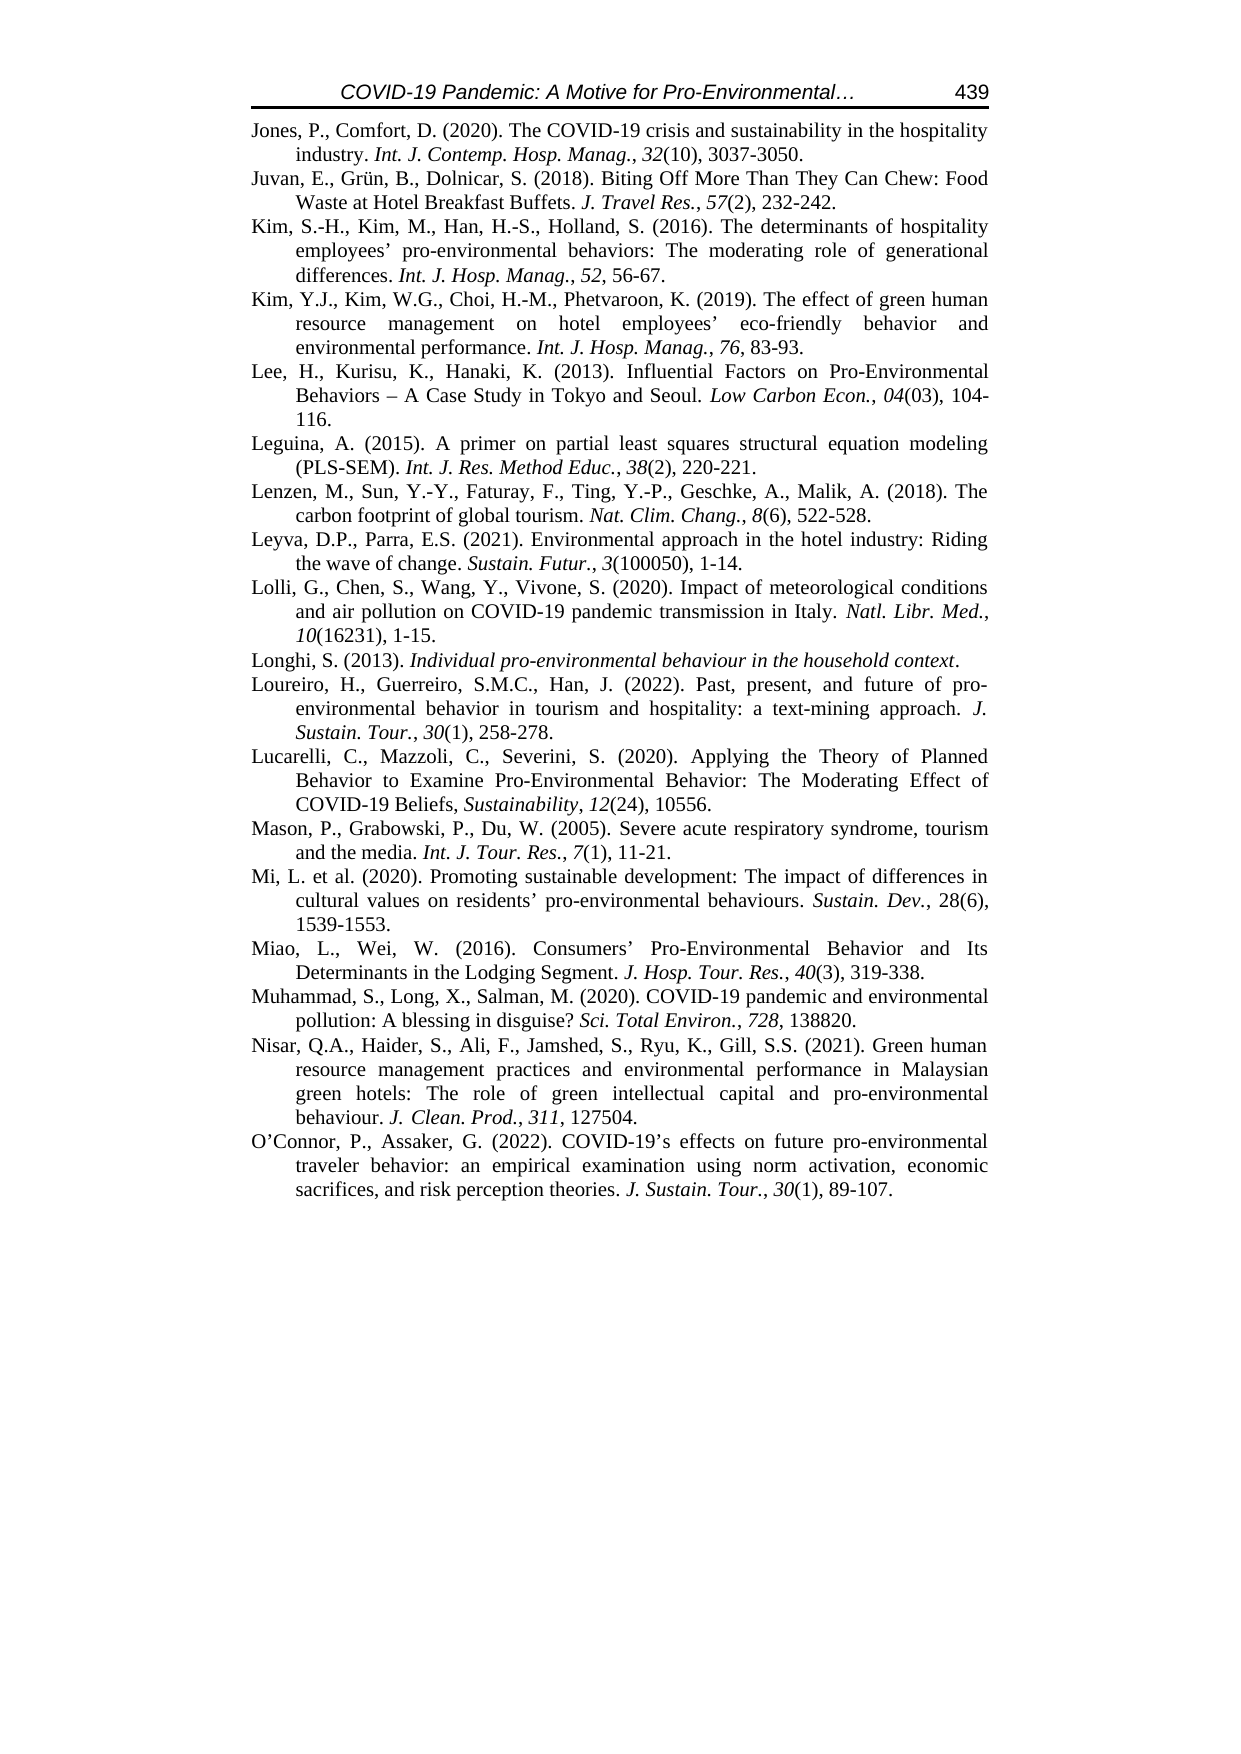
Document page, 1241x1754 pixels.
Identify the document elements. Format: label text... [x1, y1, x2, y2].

text Lucarelli, C., Mazzoli, C., Severini, S. (2020). Applying the Theory of Planned Behavior to Examine Pro-Environmental Behavior: The Moderating Effect of COVID-19 Beliefs, Sustainability, 12(24), 10556. [251, 744, 989, 816]
text O’Connor, P., Assaker, G. (2022). COVID-19’s effects on future pro-environmental traveler behavior: an empirical examination using norm activation, economic sacrifices, and risk perception theories. J. Sustain. Tour., 30(1), 89-107. [251, 1129, 989, 1201]
text Lee, H., Kurisu, K., Hanaki, K. (2013). Influential Factors on Pro-Environmental Behaviors – A Case Study in Tokyo and Seoul. Low Carbon Econ., 04(03), 104-116. [251, 359, 989, 431]
text Loureiro, H., Guerreiro, S.M.C., Han, J. (2022). Past, present, and future of pro-environmental behavior in tourism and hospitality: a text-mining approach. J. Sustain. Tour., 30(1), 258-278. [251, 672, 989, 744]
text Mi, L. et al. (2020). Promoting sustainable development: The impact of differences in cultural values on residents’ pro‐environmental behaviours. Sustain. Dev., 28(6), 1539-1553. [251, 864, 989, 936]
text Longhi, S. (2013). Individual pro-environmental behaviour in the household context. [251, 647, 989, 672]
text Lenzen, M., Sun, Y.-Y., Faturay, F., Ting, Y.-P., Geschke, A., Malik, A. (2018). The carbon footprint of global tourism. Nat. Clim. Chang., 8(6), 522-528. [251, 479, 989, 527]
text Mason, P., Grabowski, P., Du, W. (2005). Severe acute respiratory syndrome, tourism and the media. Int. J. Tour. Res., 7(1), 11-21. [251, 816, 989, 864]
text Kim, Y.J., Kim, W.G., Choi, H.-M., Phetvaroon, K. (2019). The effect of green human resource management on hotel employees’ eco-friendly behavior and environmental performance. Int. J. Hosp. Manag., 76, 83-93. [251, 287, 989, 359]
text Leguina, A. (2015). A primer on partial least squares structural equation modeling (PLS-SEM). Int. J. Res. Method Educ., 38(2), 220-221. [251, 431, 989, 479]
text Lolli, G., Chen, S., Wang, Y., Vivone, S. (2020). Impact of meteorological conditions and air pollution on COVID-19 pandemic transmission in Italy. Natl. Libr. Med., 10(16231), 1-15. [251, 575, 989, 647]
text Miao, L., Wei, W. (2016). Consumers’ Pro-Environmental Behavior and Its Determinants in the Lodging Segment. J. Hosp. Tour. Res., 40(3), 319-338. [251, 936, 989, 984]
text Jones, P., Comfort, D. (2020). The COVID-19 crisis and sustainability in the hospitality industry. Int. J. Contemp. Hosp. Manag., 32(10), 3037-3050. [251, 118, 989, 166]
text Muhammad, S., Long, X., Salman, M. (2020). COVID-19 pandemic and environmental pollution: A blessing in disguise? Sci. Total Environ., 728, 138820. [251, 984, 989, 1032]
text Kim, S.-H., Kim, M., Han, H.-S., Holland, S. (2016). The determinants of hospitality employees’ pro-environmental behaviors: The moderating role of generational differences. Int. J. Hosp. Manag., 52, 56-67. [251, 214, 989, 287]
text Nisar, Q.A., Haider, S., Ali, F., Jamshed, S., Ryu, K., Gill, S.S. (2021). Green human resource management practices and environmental performance in Malaysian green hotels: The role of green intellectual capital and pro-environmental behaviour. J. Clean. Prod., 311, 127504. [251, 1032, 989, 1129]
text Juvan, E., Grün, B., Dolnicar, S. (2018). Biting Off More Than They Can Chew: Food Waste at Hotel Breakfast Buffets. J. Travel Res., 57(2), 232-242. [251, 166, 989, 214]
text Leyva, D.P., Parra, E.S. (2021). Environmental approach in the hotel industry: Riding the wave of change. Sustain. Futur., 3(100050), 1-14. [251, 527, 989, 575]
